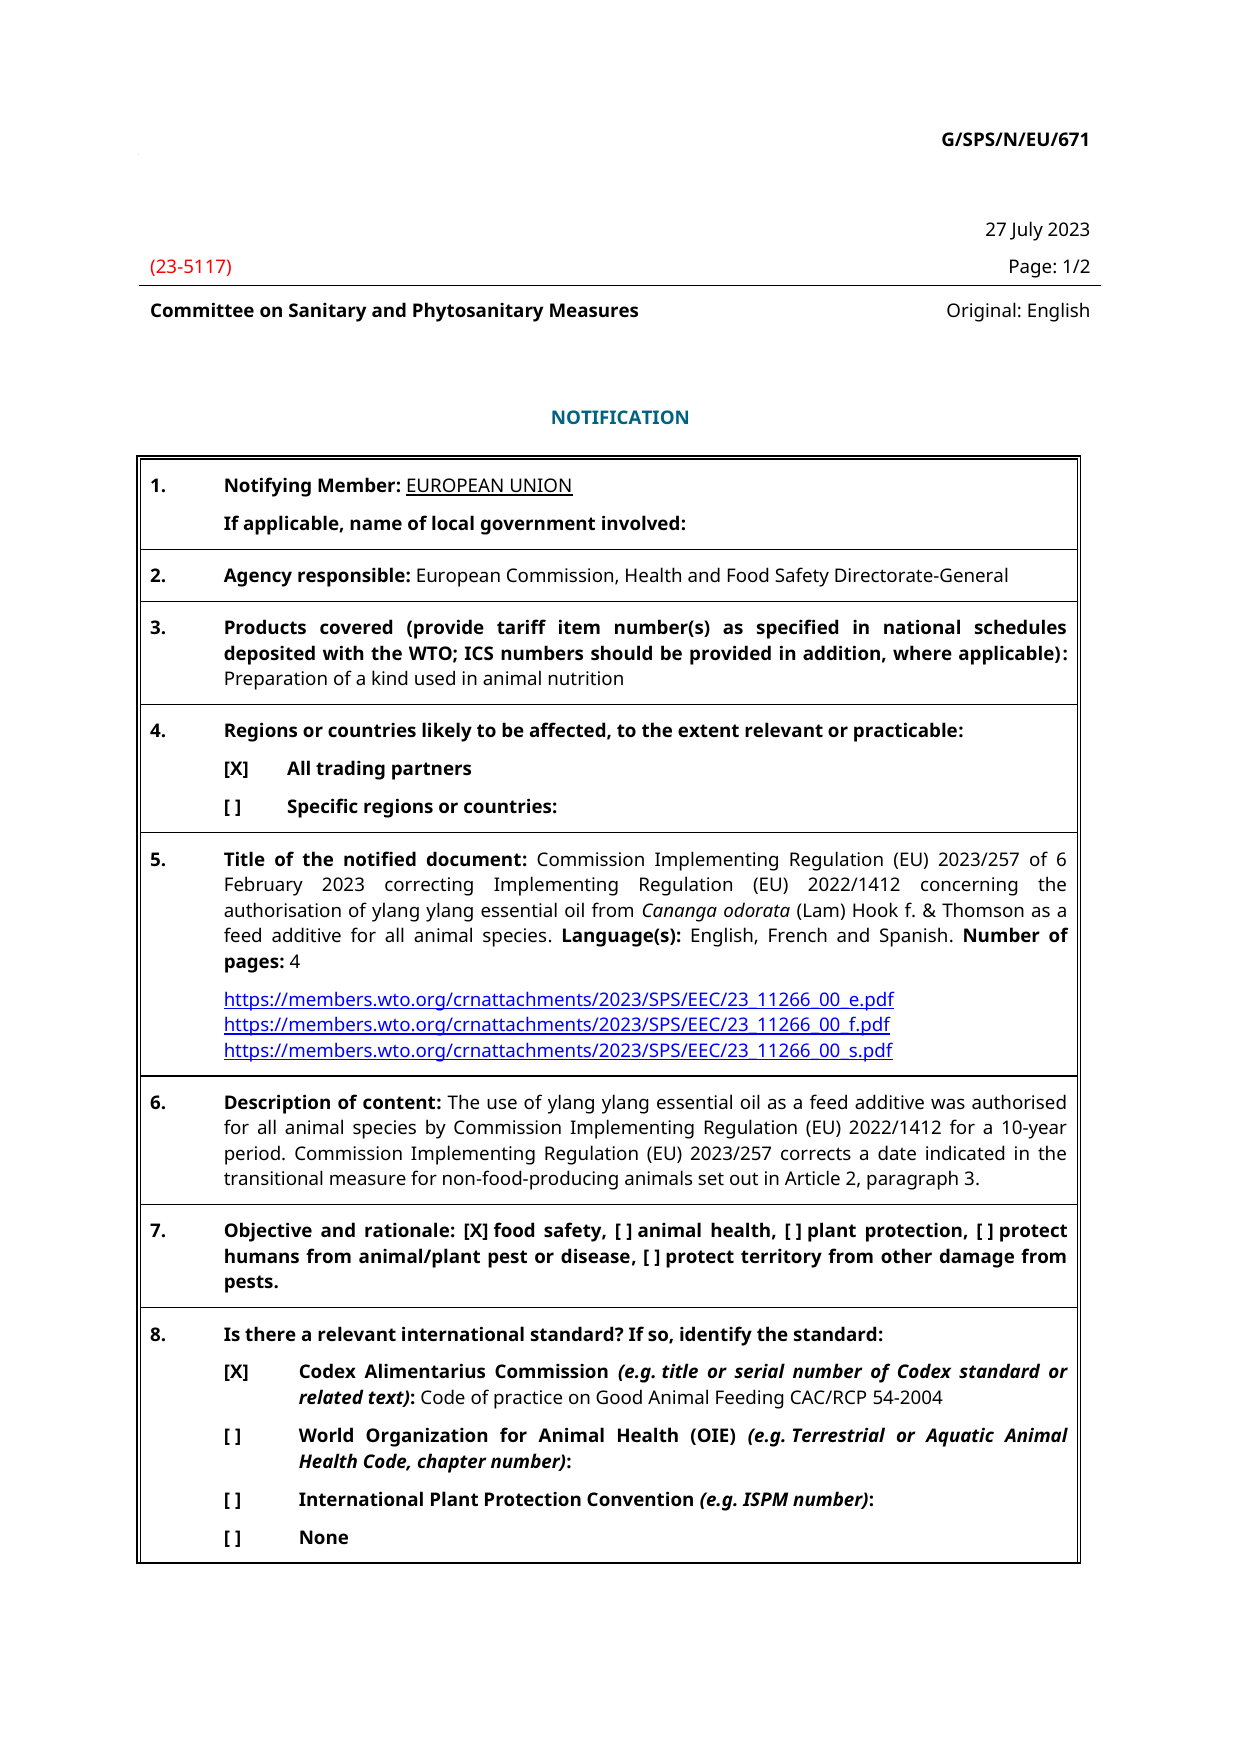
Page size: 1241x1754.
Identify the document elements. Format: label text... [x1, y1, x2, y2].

table_cell 6. [141, 1077, 212, 1204]
table_cell Title of the notified document: Commission Implementing Regulation (EU) 2023/257 of 6 February 2023 correcting Implementing Regulation (EU) 2022/1412 concerning the authorisation of ylang ylang essential oil from Cananga odorata (Lam) Hook f. & Thomson as a feed additive for all animal species. Language(s): English, French and Spanish. Number of pages: 4 https://members.wto.org/crnattachments/2023/SPS/EEC/23_11266_00_e.pdf https://members.wto.org/crnattachments/2023/SPS/EEC/23_11266_00_f.pdf https://members.wto.org/crnattachments/2023/SPS/EEC/23_11266_00_s.pdf [212, 833, 1077, 1075]
table_cell Description of content: The use of ylang ylang essential oil as a feed additive was authorised for all animal species by Commission Implementing Regulation (EU) 2022/1412 for a 10-year period. Commission Implementing Regulation (EU) 2023/257 corrects a date indicated in the transitional measure for non-food-producing animals set out in Article 2, paragraph 3. [212, 1077, 1077, 1204]
table_header Notifying Member: EUROPEAN UNION If applicable, name of local government involved: [212, 460, 1077, 548]
title NOTIFICATION [150, 405, 1090, 430]
table_cell 4. [141, 705, 212, 832]
table_cell Products covered (provide tariff item number(s) as specified in national schedules deposited with the WTO; ICS numbers should be provided in addition, where applicable): Preparation of a kind used in animal nutrition [212, 602, 1077, 704]
table_cell 2. [141, 550, 212, 601]
table_cell 7. [141, 1205, 212, 1307]
table_cell Regions or countries likely to be affected, to the extent relevant or practicable: [X] All trading partners [ ] Specific regions or countries: [212, 705, 1077, 832]
table_cell 3. [141, 602, 212, 704]
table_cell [212, 1308, 1077, 1562]
table_cell Agency responsible: European Commission, Health and Food Safety Directorate-General [212, 550, 1077, 601]
table_cell Objective and rationale: [X] food safety, [ ] animal health, [ ] plant protection, [ ] protect humans from animal/plant pest or disease, [ ] protect territory from other damage from pests. [212, 1205, 1077, 1307]
table_header 1. [141, 460, 212, 548]
table_cell 8. [141, 1308, 212, 1562]
table_cell 5. [141, 833, 212, 1075]
